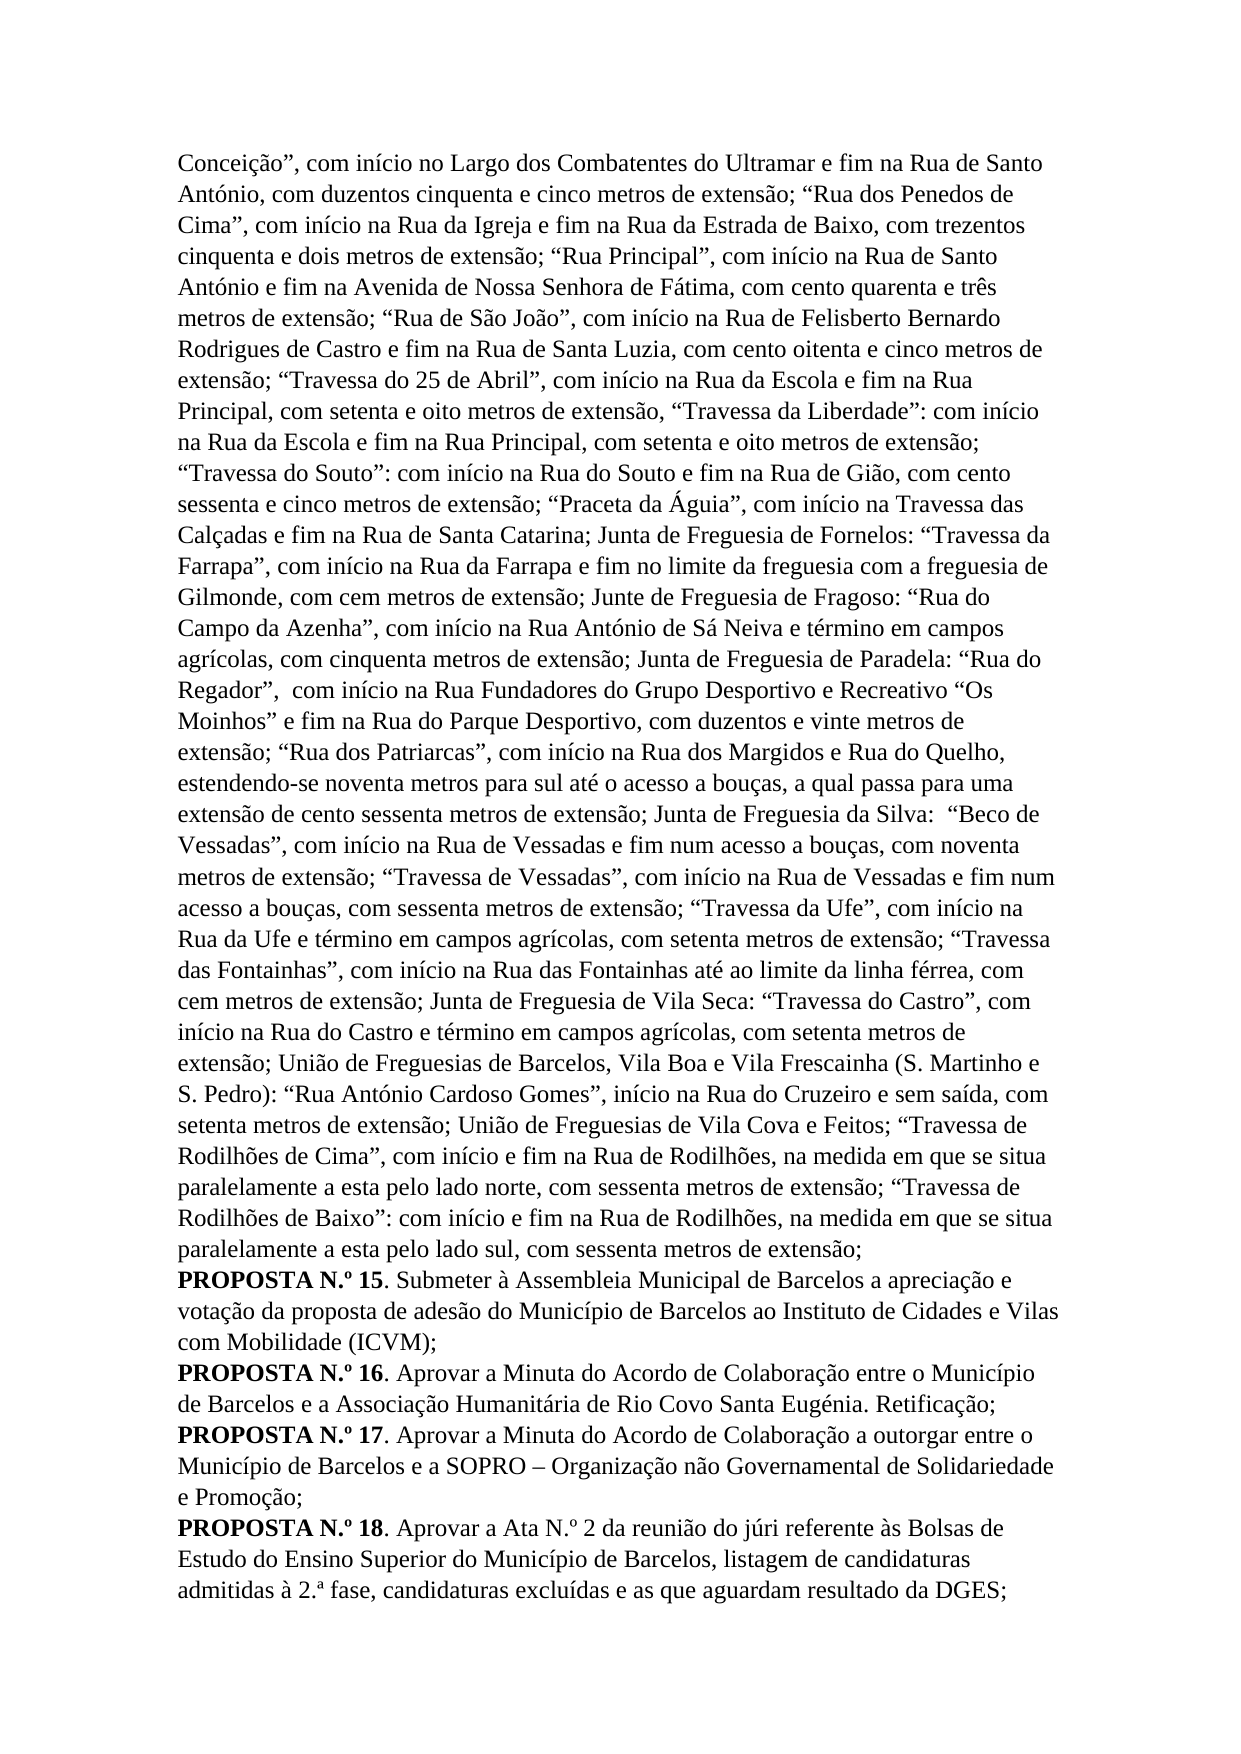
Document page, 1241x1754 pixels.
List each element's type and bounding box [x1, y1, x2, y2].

text [177, 148, 1063, 1604]
